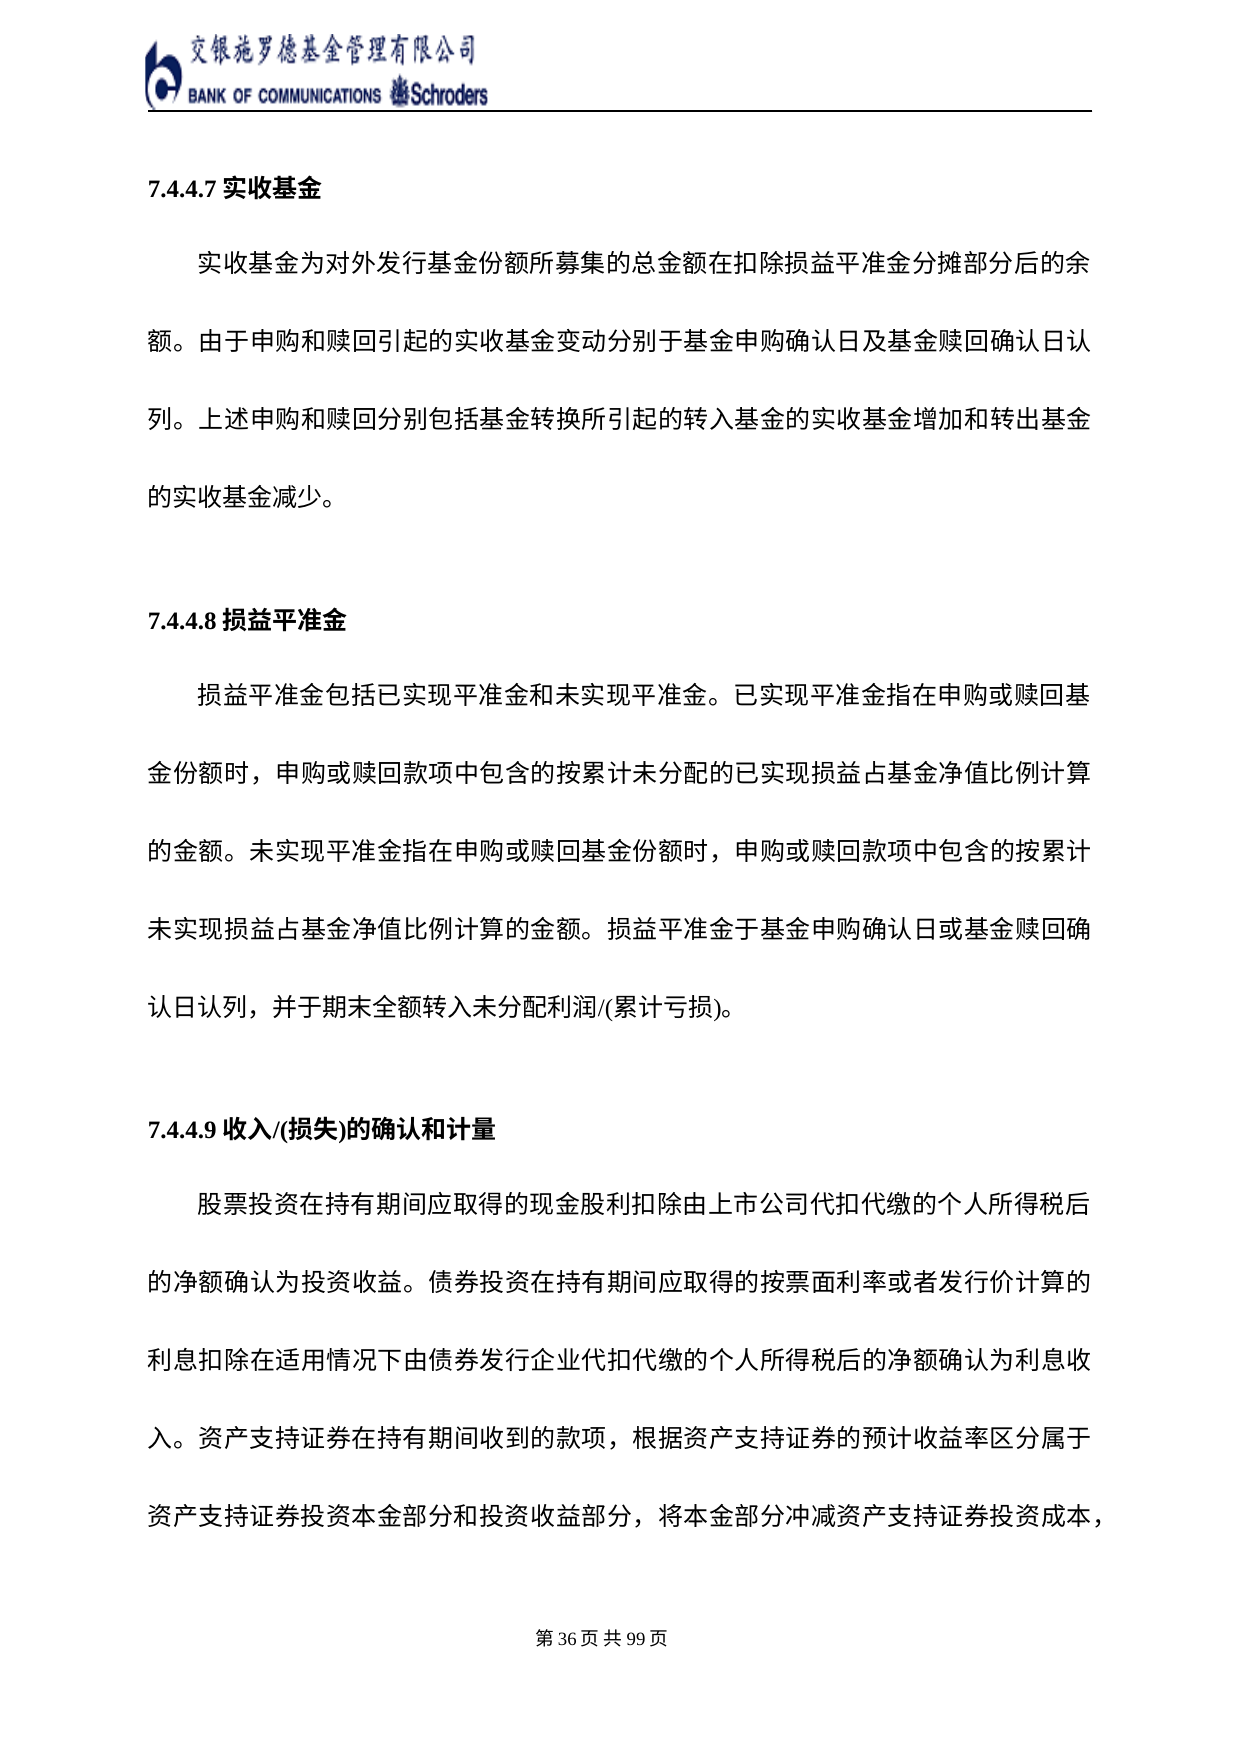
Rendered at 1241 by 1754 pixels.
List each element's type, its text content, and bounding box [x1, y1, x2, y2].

picture [145, 34, 488, 110]
subtitle 7.4.4.7 实收基金 [148, 154, 1092, 219]
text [148, 1171, 1092, 1547]
subtitle 7.4.4.9 收入/(损失)的确认和计量 [148, 1095, 1092, 1160]
text 损益平准金包括已实现平准金和未实现平准金。已实现平准金指在申购或赎回基金份额时，申购或赎回款项中包含的按累计未分配的已实现损益占基金净值比例计算的金额。未实现平准金指在申购或赎回基金份额时，申购或赎回款项中包含的按累计未实现损益占基金净值比例计算的金额。损益平准金于基金申购确认日或基金赎回确认日认列，并于期末全额转入未分配利润/(累计亏损)。 [148, 661, 1092, 1038]
text 实收基金为对外发行基金份额所募集的总金额在扣除损益平准金分摊部分后的余额。由于申购和赎回引起的实收基金变动分别于基金申购确认日及基金赎回确认日认列。上述申购和赎回分别包括基金转换所引起的转入基金的实收基金增加和转出基金的实收基金减少。 [148, 229, 1092, 528]
subtitle 7.4.4.8 损益平准金 [148, 586, 1092, 651]
